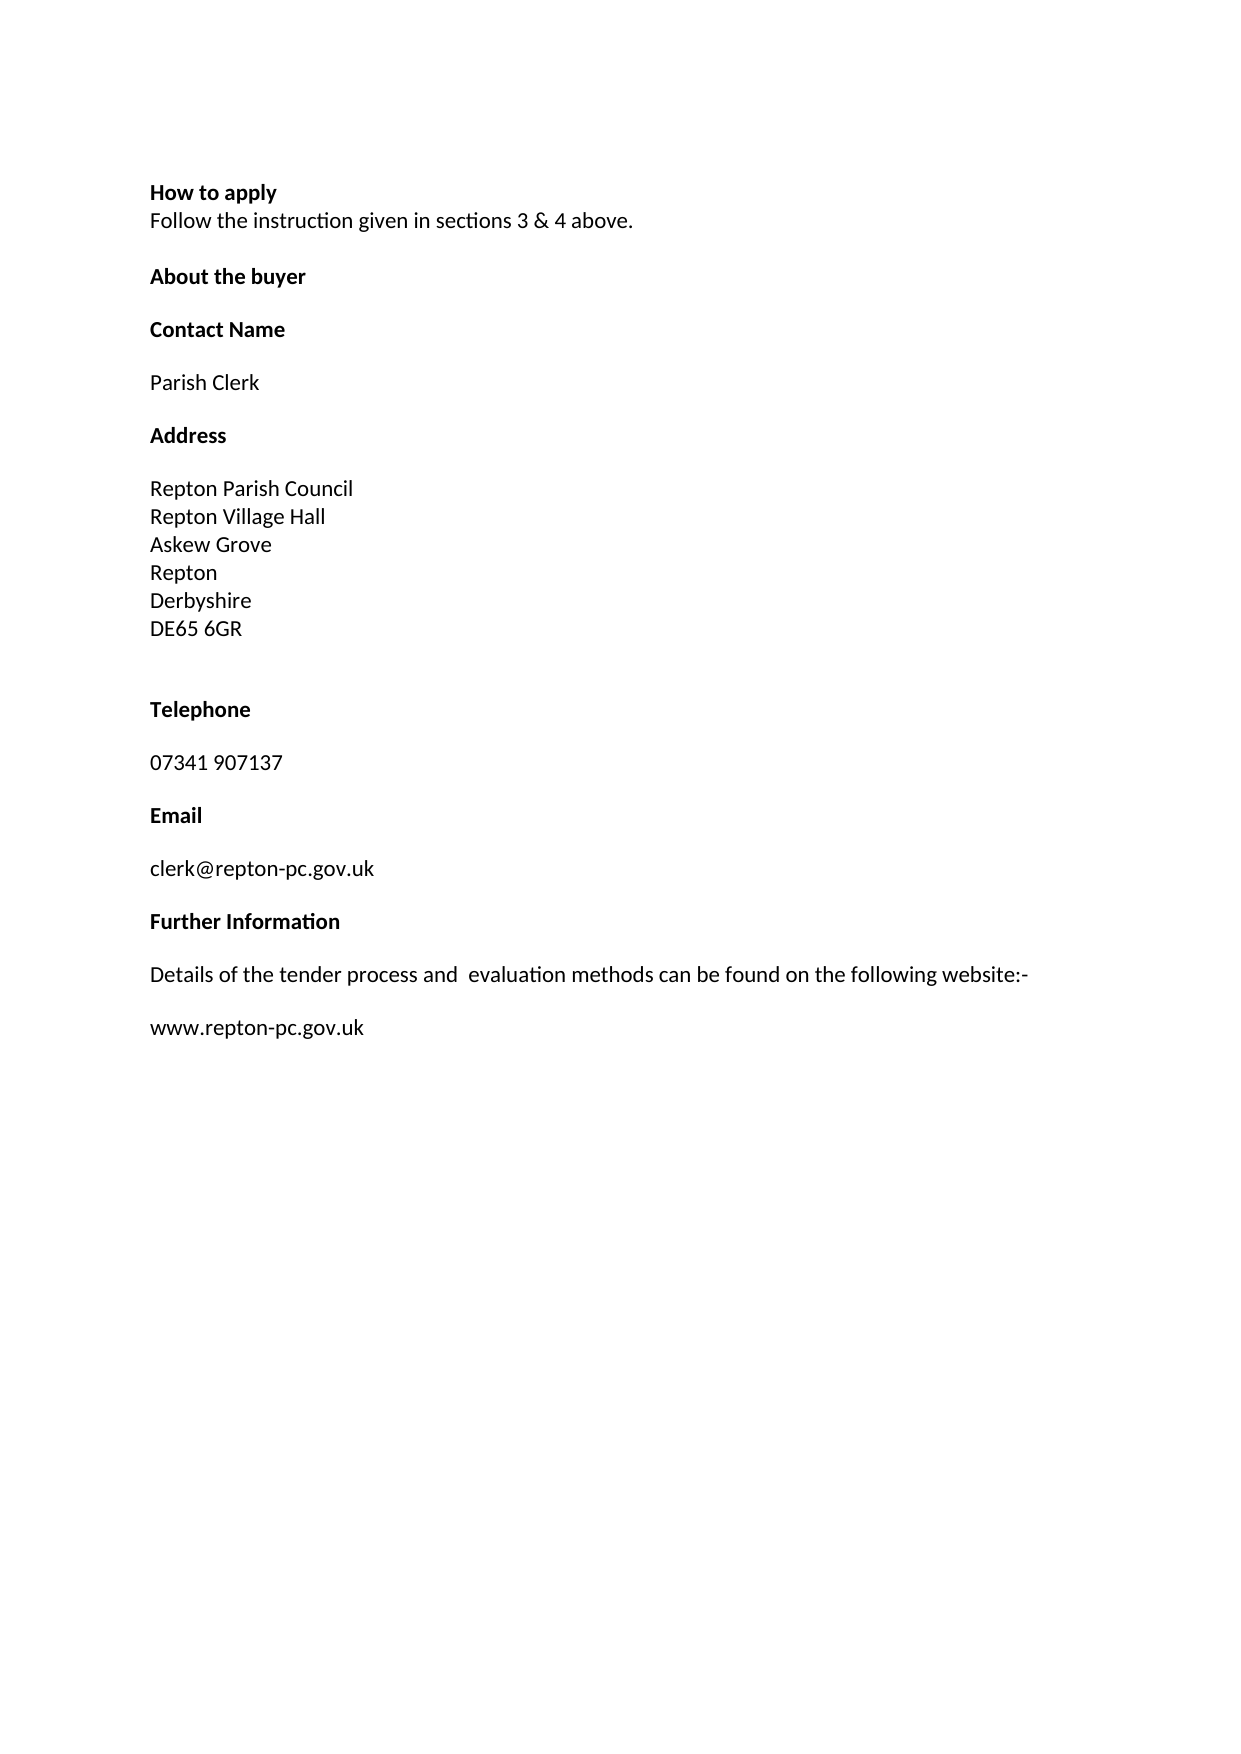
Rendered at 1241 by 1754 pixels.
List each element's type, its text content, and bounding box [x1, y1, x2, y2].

text www.repton-pc.gov.uk [150, 1013, 1090, 1041]
text Telephone [150, 695, 1090, 723]
text About the buyer [150, 262, 1090, 290]
text clerk@repton-pc.gov.uk [150, 854, 1090, 882]
text Parish Clerk [150, 368, 1090, 396]
text How to apply [150, 178, 1090, 206]
text Further Information [150, 907, 1090, 935]
text Derbyshire [150, 586, 1090, 614]
text Details of the tender process and evaluation methods can be found on the following website:- [150, 960, 1090, 988]
text 07341 907137 [150, 748, 1090, 776]
text Repton Village Hall [150, 502, 1090, 530]
text DE65 6GR [150, 614, 1090, 642]
text Email [150, 801, 1090, 829]
text Address [150, 421, 1090, 449]
text Repton Parish Council [150, 474, 1090, 502]
text Repton [150, 558, 1090, 586]
text Follow the instruction given in sections 3 & 4 above. [150, 206, 1090, 234]
text Contact Name [150, 315, 1090, 343]
text Askew Grove [150, 530, 1090, 558]
